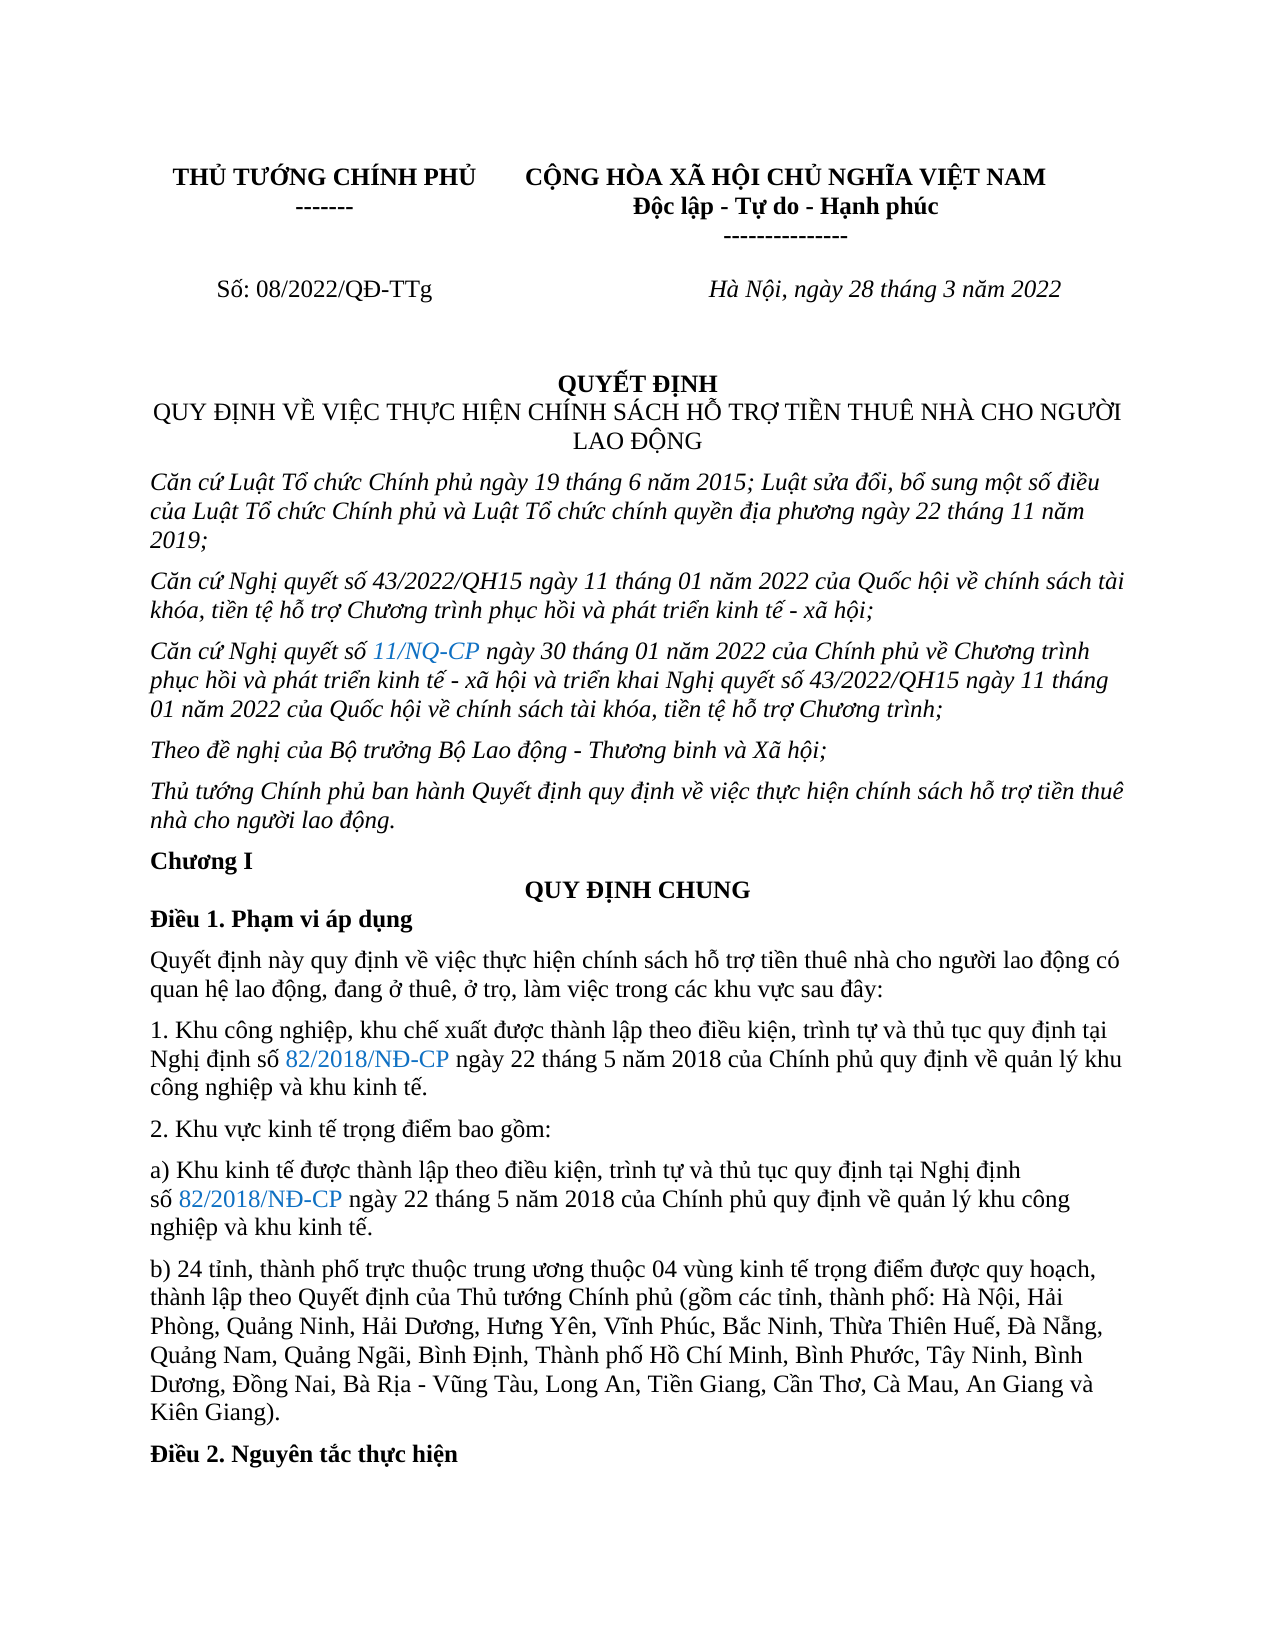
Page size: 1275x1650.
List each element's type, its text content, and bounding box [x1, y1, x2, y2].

text Quyết định này quy định về việc thực hiện chính sách hỗ trợ tiền thuê nhà cho người lao động có quan hệ lao động, đang ở thuê, ở trọ, làm việc trong các khu vực sau đây: [150, 945, 1125, 1002]
text Điều 1. Phạm vi áp dụng [150, 904, 1125, 932]
table_cell Hà Nội, ngày 28 tháng 3 năm 2022 [499, 261, 1072, 315]
table_header CỘNG HÒA XÃ HỘI CHỦ NGHĨA VIỆT NAM Độc lập - Tự do - Hạnh phúc --------------- [499, 150, 1072, 261]
text QUY ĐỊNH CHUNG [150, 875, 1125, 904]
text Căn cứ Luật Tổ chức Chính phủ ngày 19 tháng 6 năm 2015; Luật sửa đổi, bổ sung một số điều của Luật Tổ chức Chính phủ và Luật Tổ chức chính quyền địa phương ngày 22 tháng 11 năm 2019; [150, 467, 1125, 554]
text Chương I [150, 846, 1125, 875]
text 2. Khu vực kinh tế trọng điểm bao gồm: [150, 1114, 1125, 1142]
text 1. Khu công nghiệp, khu chế xuất được thành lập theo điều kiện, trình tự và thủ tục quy định tại Nghị định số 82/2018/NĐ-CP ngày 22 tháng 5 năm 2018 của Chính phủ quy định về quản lý khu công nghiệp và khu kinh tế. [150, 1015, 1125, 1101]
table_header THỦ TƯỚNG CHÍNH PHỦ ------- [150, 150, 499, 261]
text QUY ĐỊNH VỀ VIỆC THỰC HIỆN CHÍNH SÁCH HỖ TRỢ TIỀN THUÊ NHÀ CHO NGƯỜI LAO ĐỘNG [150, 397, 1125, 455]
text Theo đề nghị của Bộ trưởng Bộ Lao động - Thương binh và Xã hội; [150, 735, 1125, 764]
text QUYẾT ĐỊNH [150, 369, 1125, 397]
text Căn cứ Nghị quyết số 11/NQ-CP ngày 30 tháng 01 năm 2022 của Chính phủ về Chương trình phục hồi và phát triển kinh tế - xã hội và triển khai Nghị quyết số 43/2022/QH15 ngày 11 tháng 01 năm 2022 của Quốc hội về chính sách tài khóa, tiền tệ hỗ trợ Chương trình; [150, 636, 1125, 722]
text a) Khu kinh tế được thành lập theo điều kiện, trình tự và thủ tục quy định tại Nghị định số 82/2018/NĐ-CP ngày 22 tháng 5 năm 2018 của Chính phủ quy định về quản lý khu công nghiệp và khu kinh tế. [150, 1155, 1125, 1241]
text Thủ tướng Chính phủ ban hành Quyết định quy định về việc thực hiện chính sách hỗ trợ tiền thuê nhà cho người lao động. [150, 776, 1125, 834]
text b) 24 tỉnh, thành phố trực thuộc trung ương thuộc 04 vùng kinh tế trọng điểm được quy hoạch, thành lập theo Quyết định của Thủ tướng Chính phủ (gồm các tỉnh, thành phố: Hà Nội, Hải Phòng, Quảng Ninh, Hải Dương, Hưng Yên, Vĩnh Phúc, Bắc Ninh, Thừa Thiên Huế, Đà Nẵng, Quảng Nam, Quảng Ngãi, Bình Định, Thành phố Hồ Chí Minh, Bình Phước, Tây Ninh, Bình Dương, Đồng Nai, Bà Rịa - Vũng Tàu, Long An, Tiền Giang, Cần Thơ, Cà Mau, An Giang và Kiên Giang). [150, 1254, 1125, 1426]
text Căn cứ Nghị quyết số 43/2022/QH15 ngày 11 tháng 01 năm 2022 của Quốc hội về chính sách tài khóa, tiền tệ hỗ trợ Chương trình phục hồi và phát triển kinh tế - xã hội; [150, 566, 1125, 624]
text Điều 2. Nguyên tắc thực hiện [150, 1439, 1125, 1467]
table_cell Số: 08/2022/QĐ-TTg [150, 261, 499, 315]
